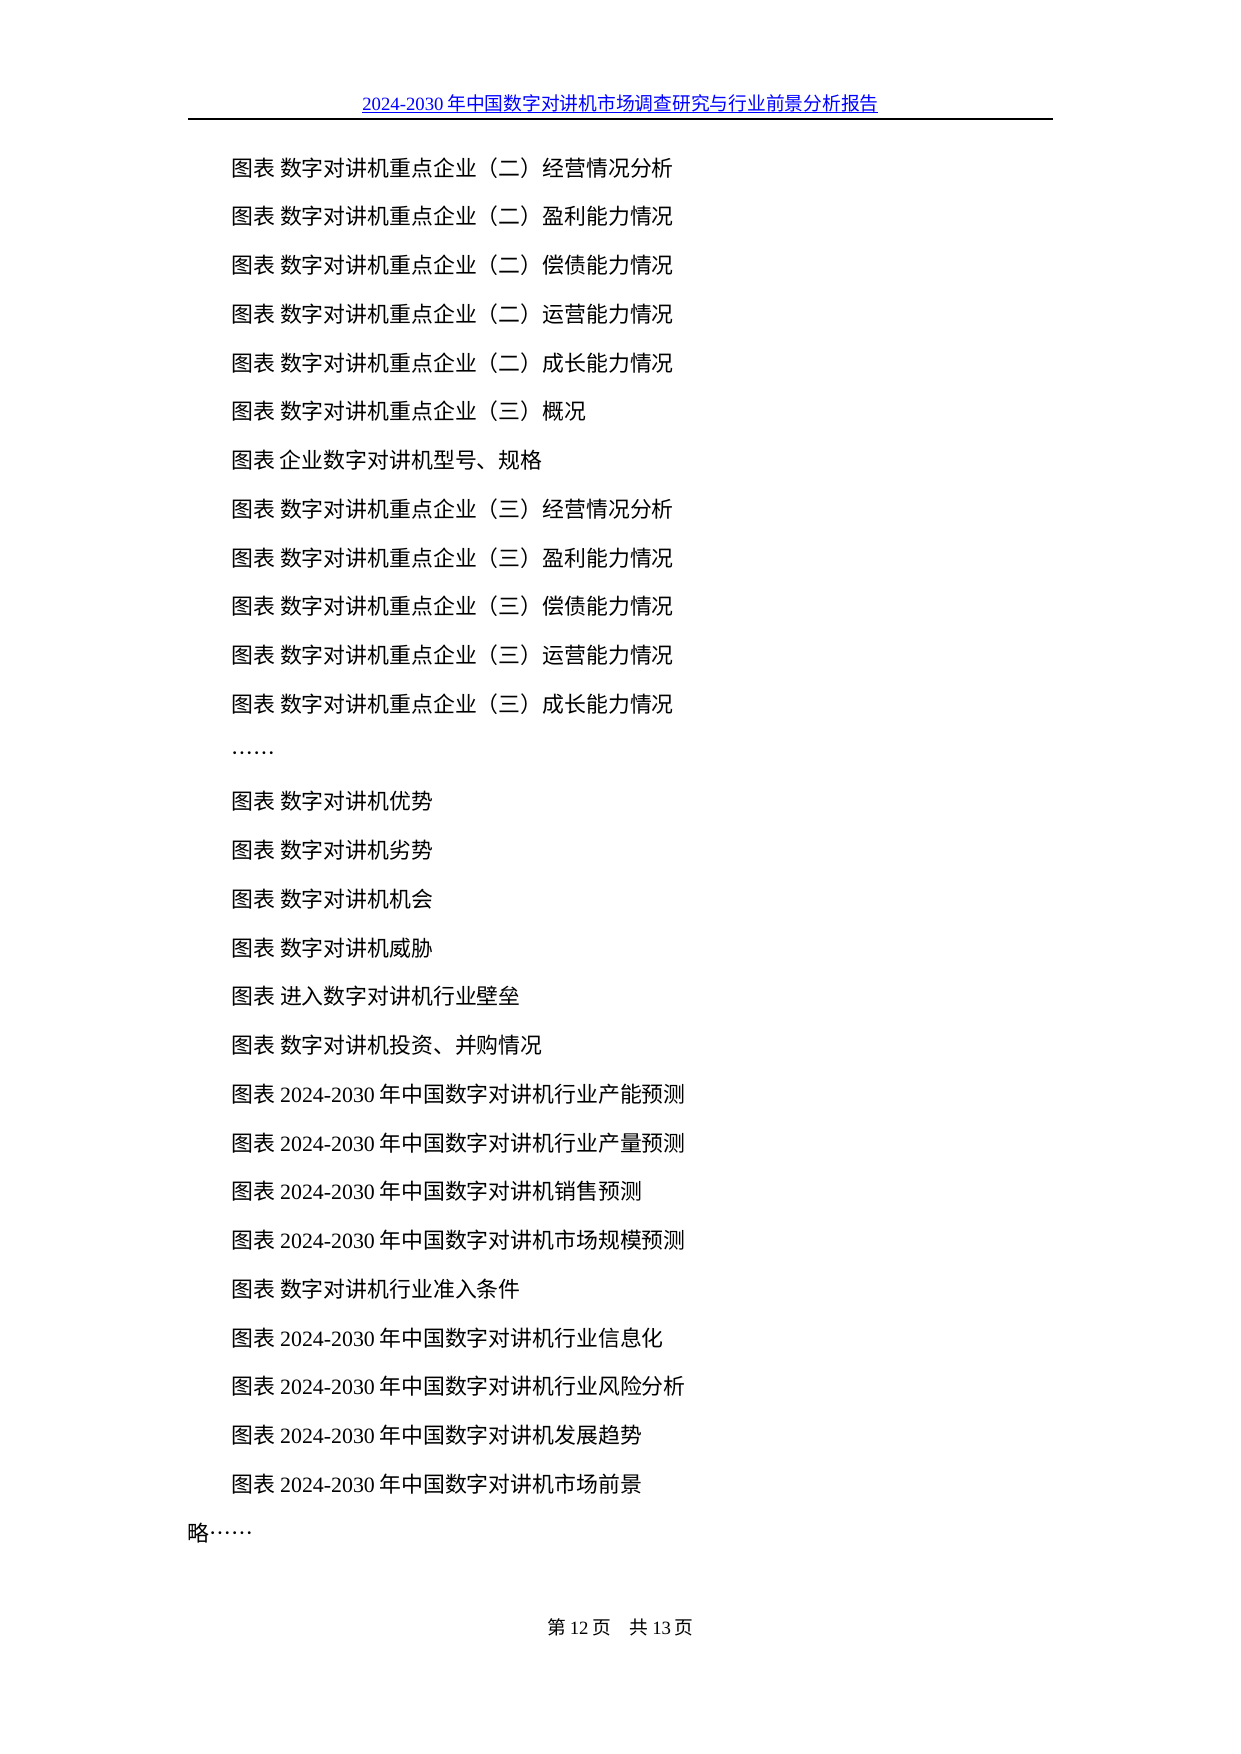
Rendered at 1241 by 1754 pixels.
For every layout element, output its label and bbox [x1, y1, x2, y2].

text [187, 150, 1053, 1548]
